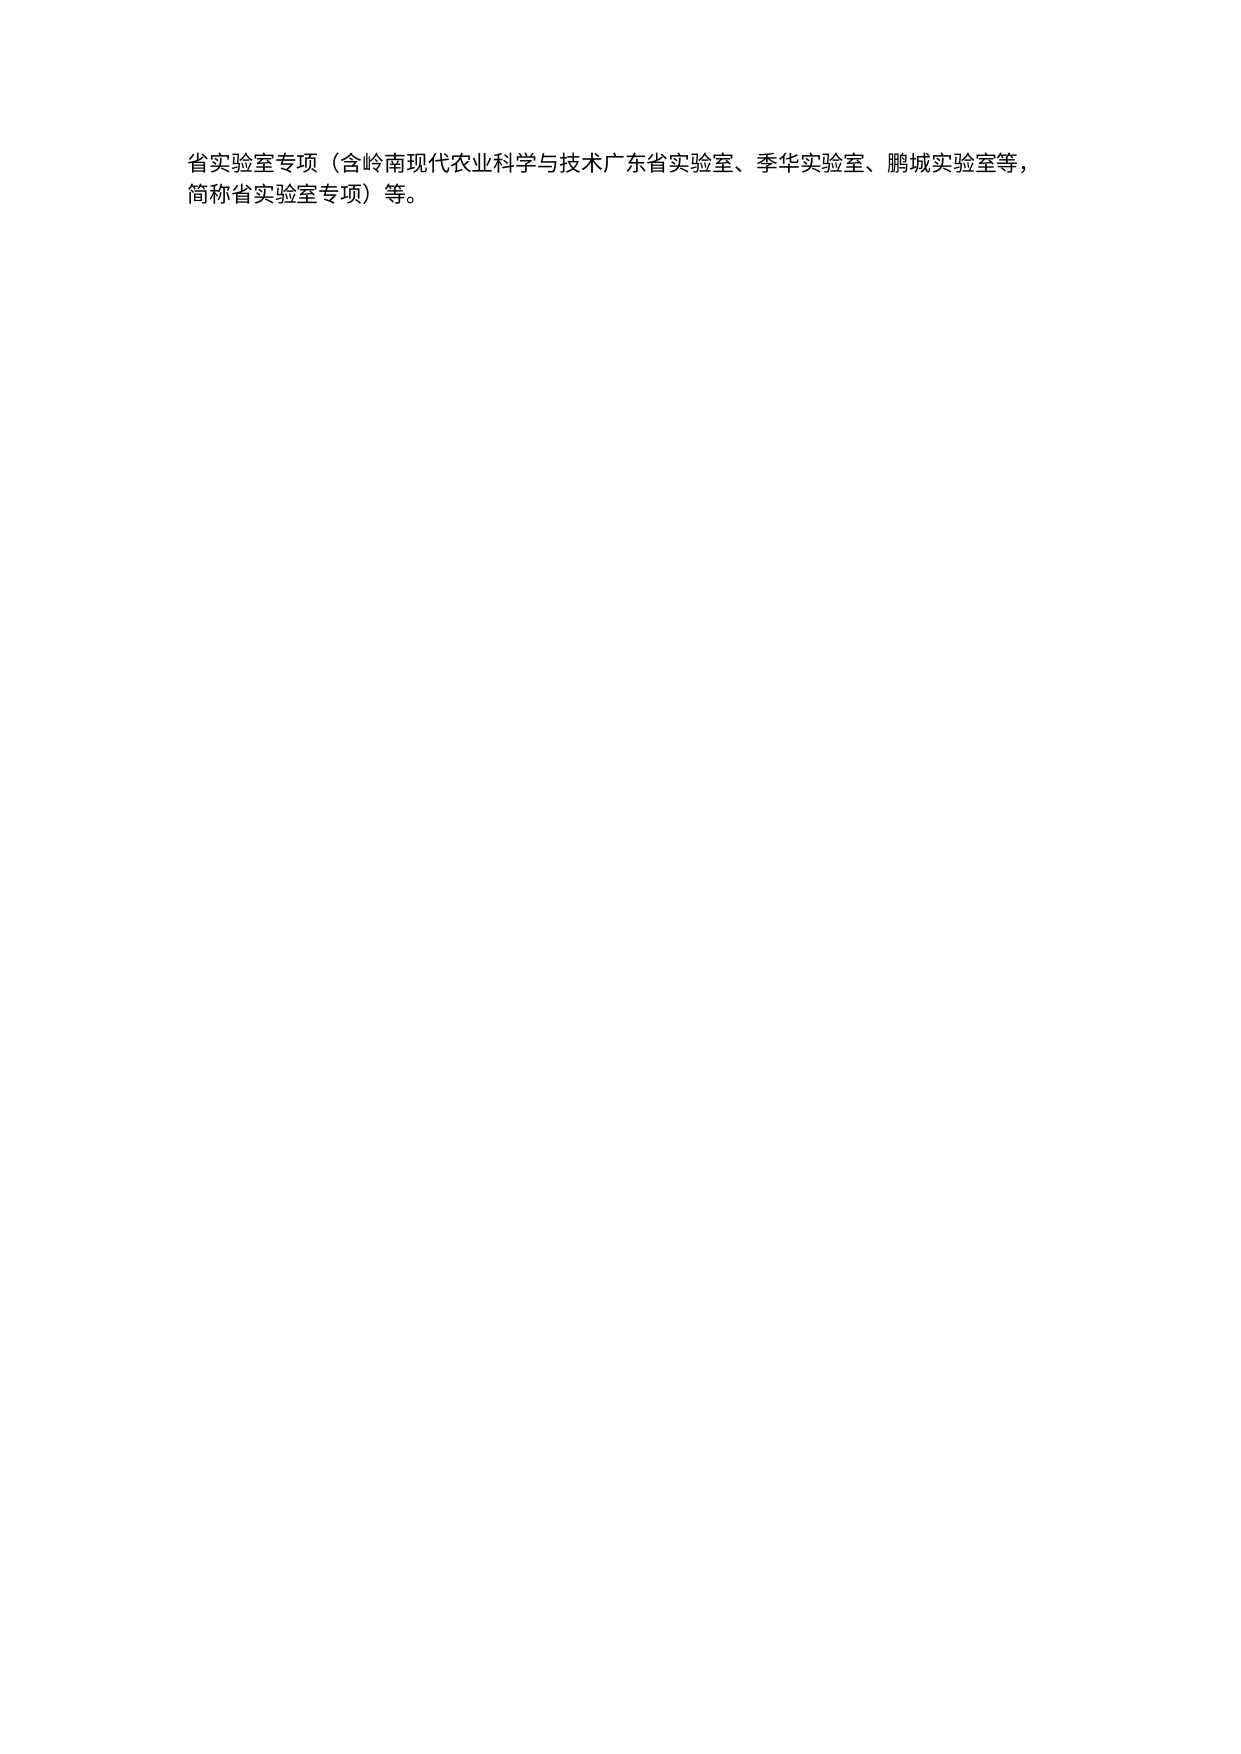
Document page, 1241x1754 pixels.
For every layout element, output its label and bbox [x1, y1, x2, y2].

text [187, 146, 1053, 209]
